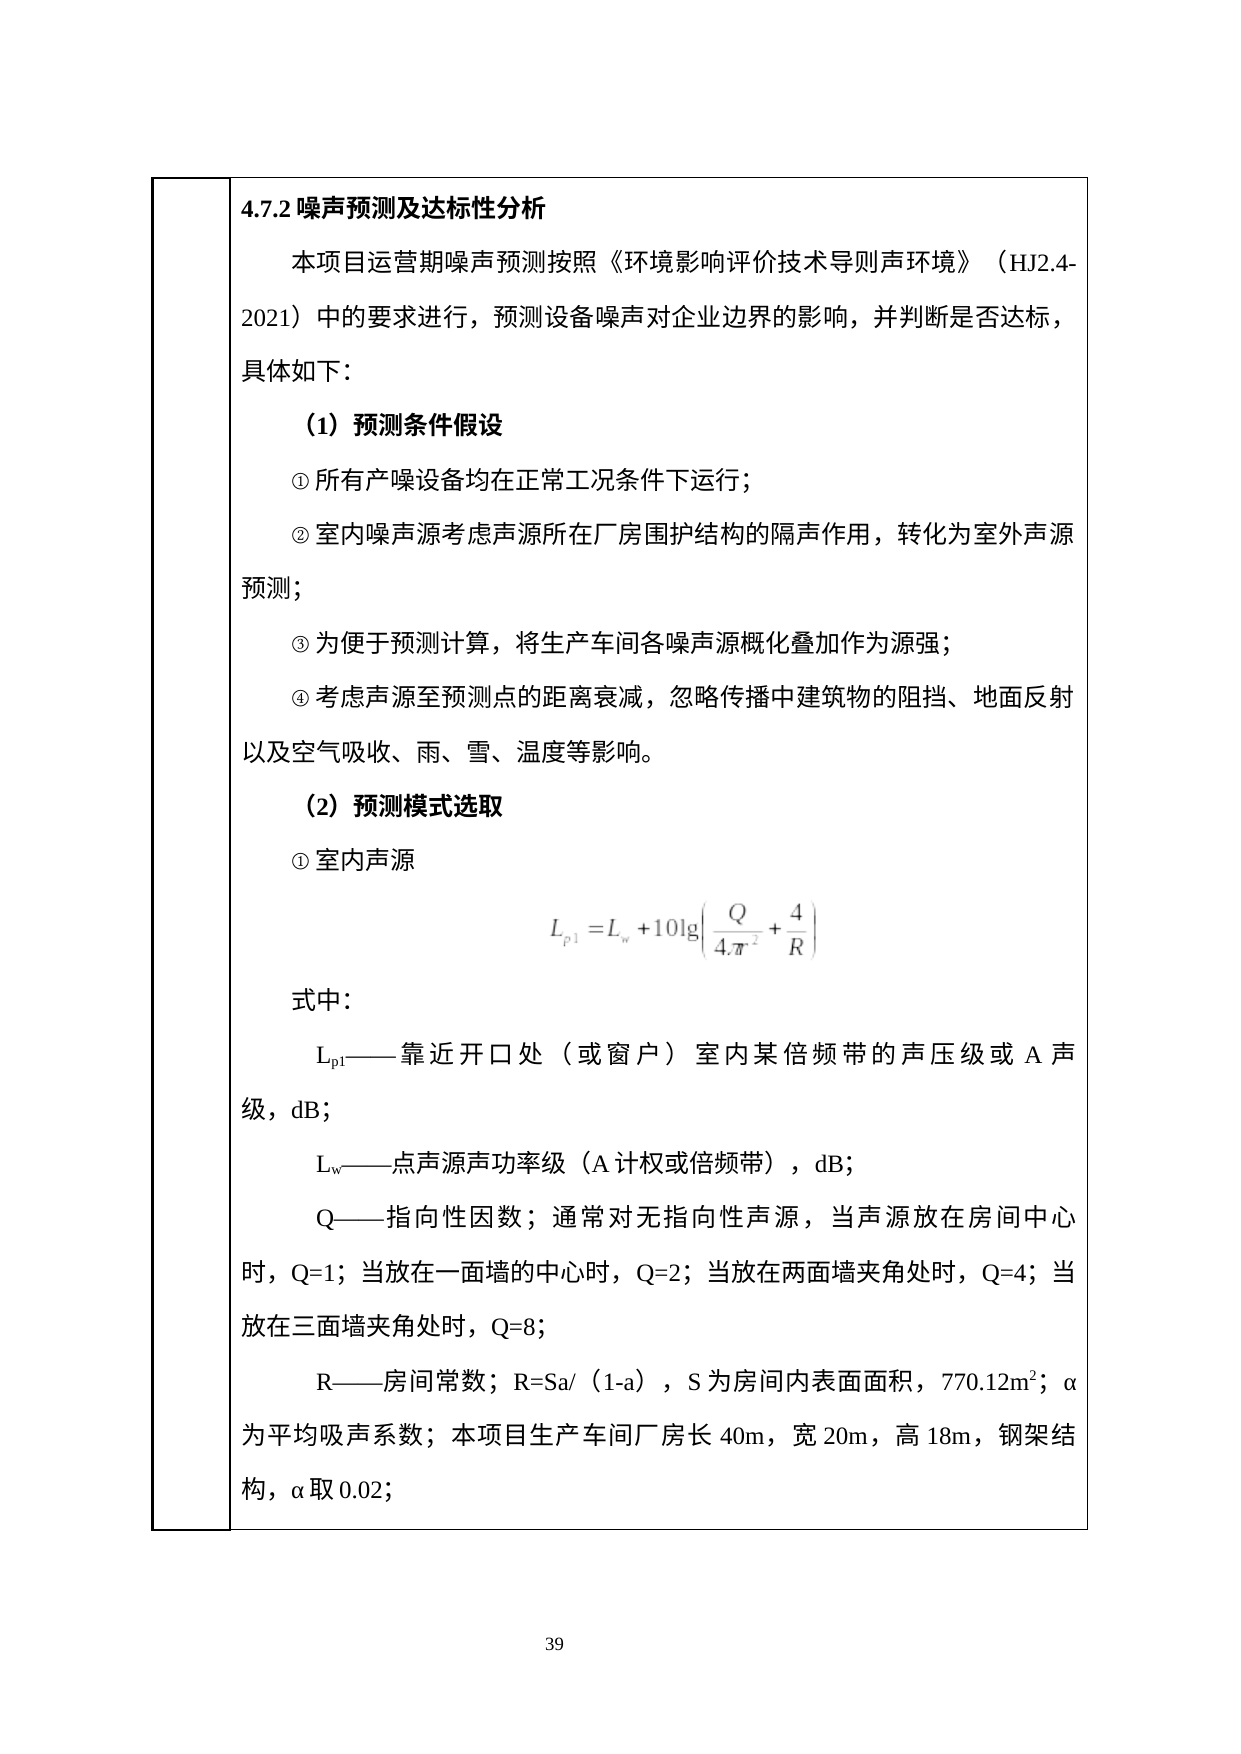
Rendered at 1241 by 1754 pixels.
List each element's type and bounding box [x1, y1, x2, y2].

table_header [231, 178, 1087, 1529]
table_header [154, 179, 229, 1529]
